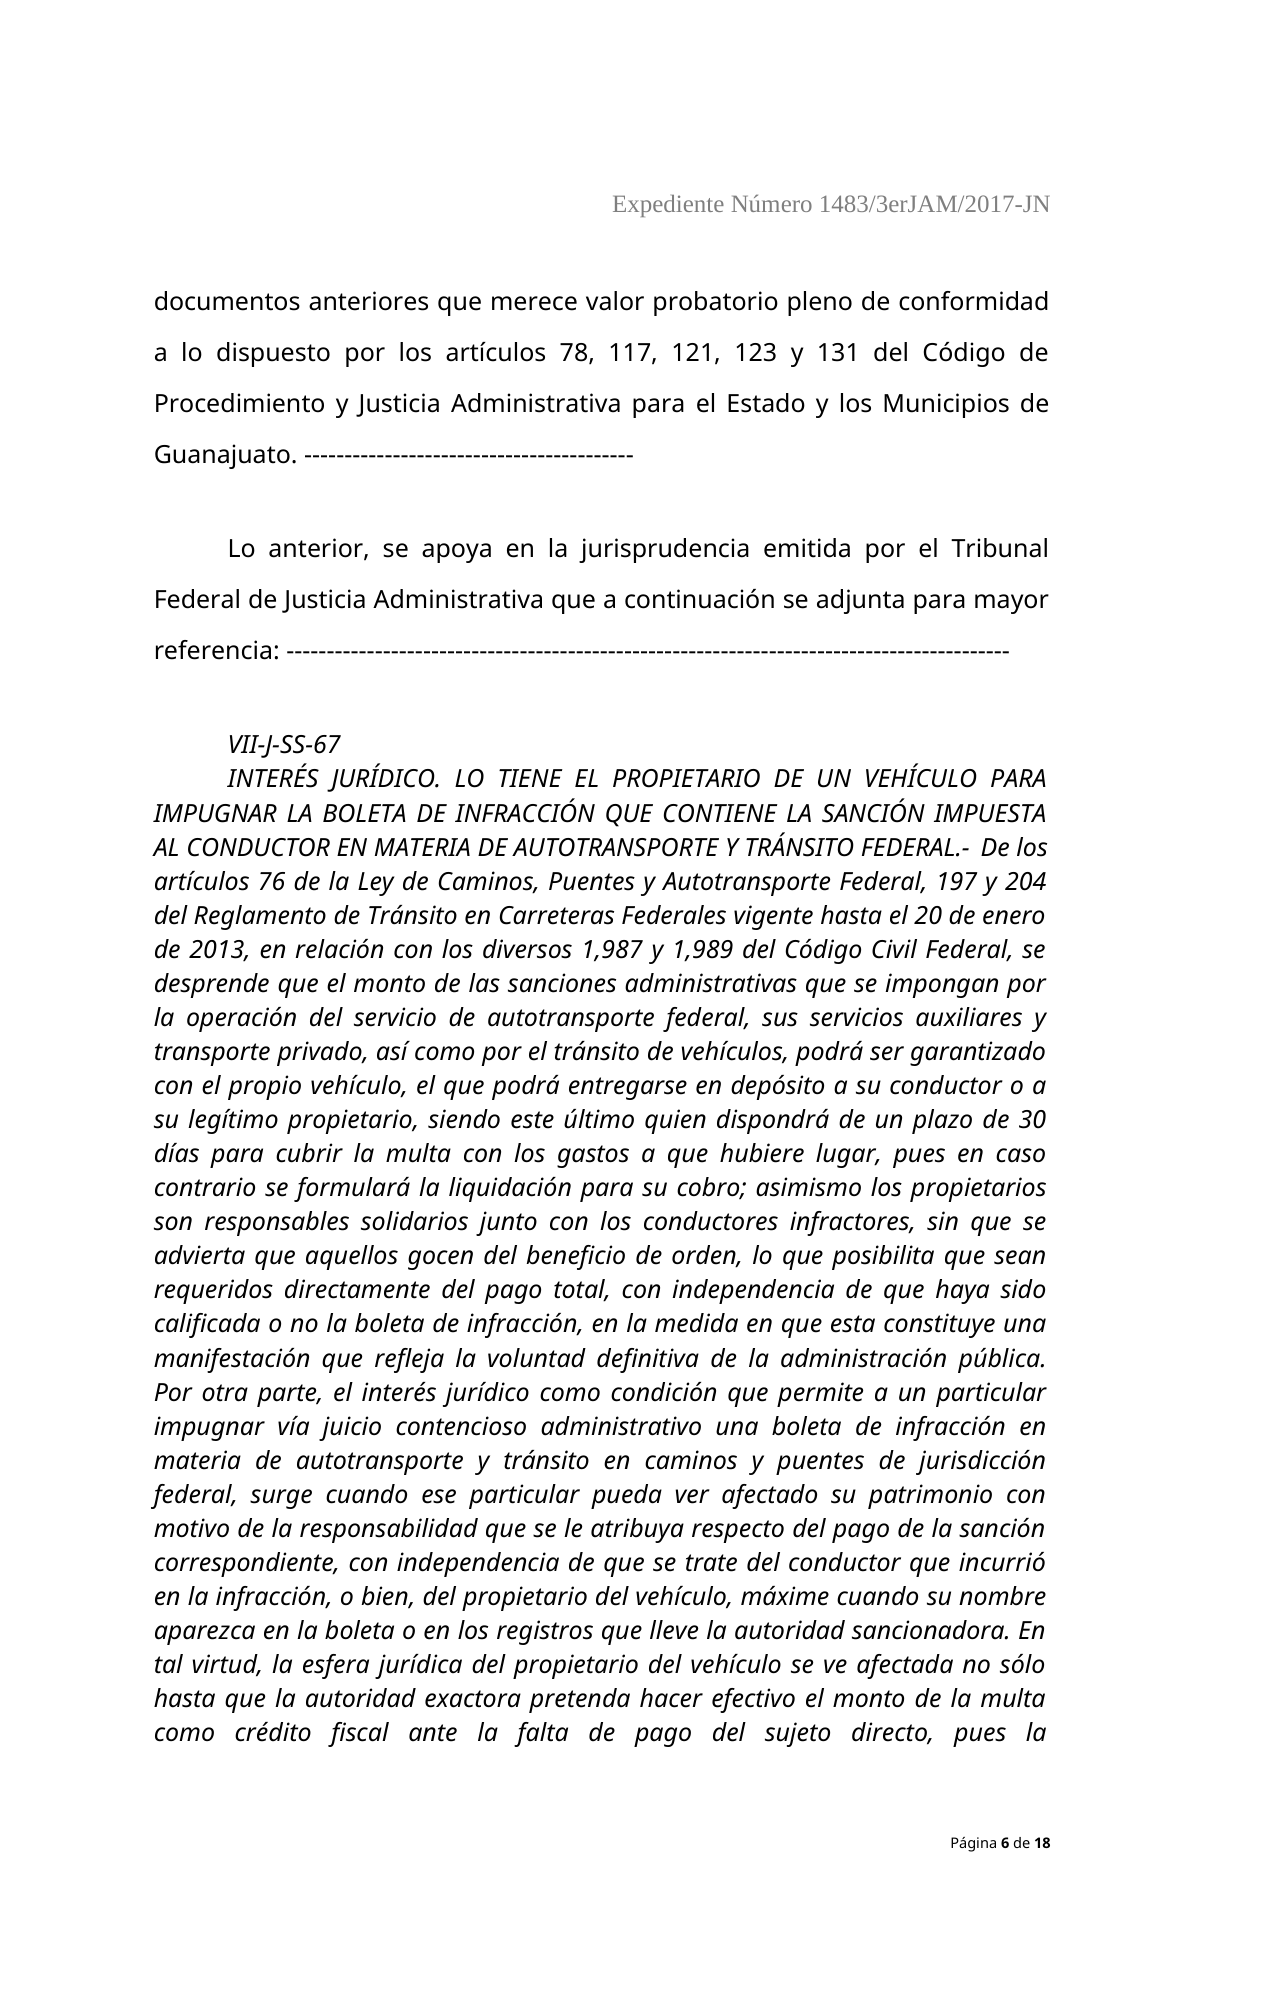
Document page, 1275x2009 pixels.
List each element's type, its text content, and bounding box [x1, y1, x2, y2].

text Lo anterior, se apoya en la jurisprudencia emitida por el Tribunal Federal de Justicia Administrativa que a continuación se adjunta para mayor referencia: ------------------------------------------------------------------------------------------ [153, 531, 1051, 667]
text VII-J-SS-67 [153, 727, 1051, 761]
